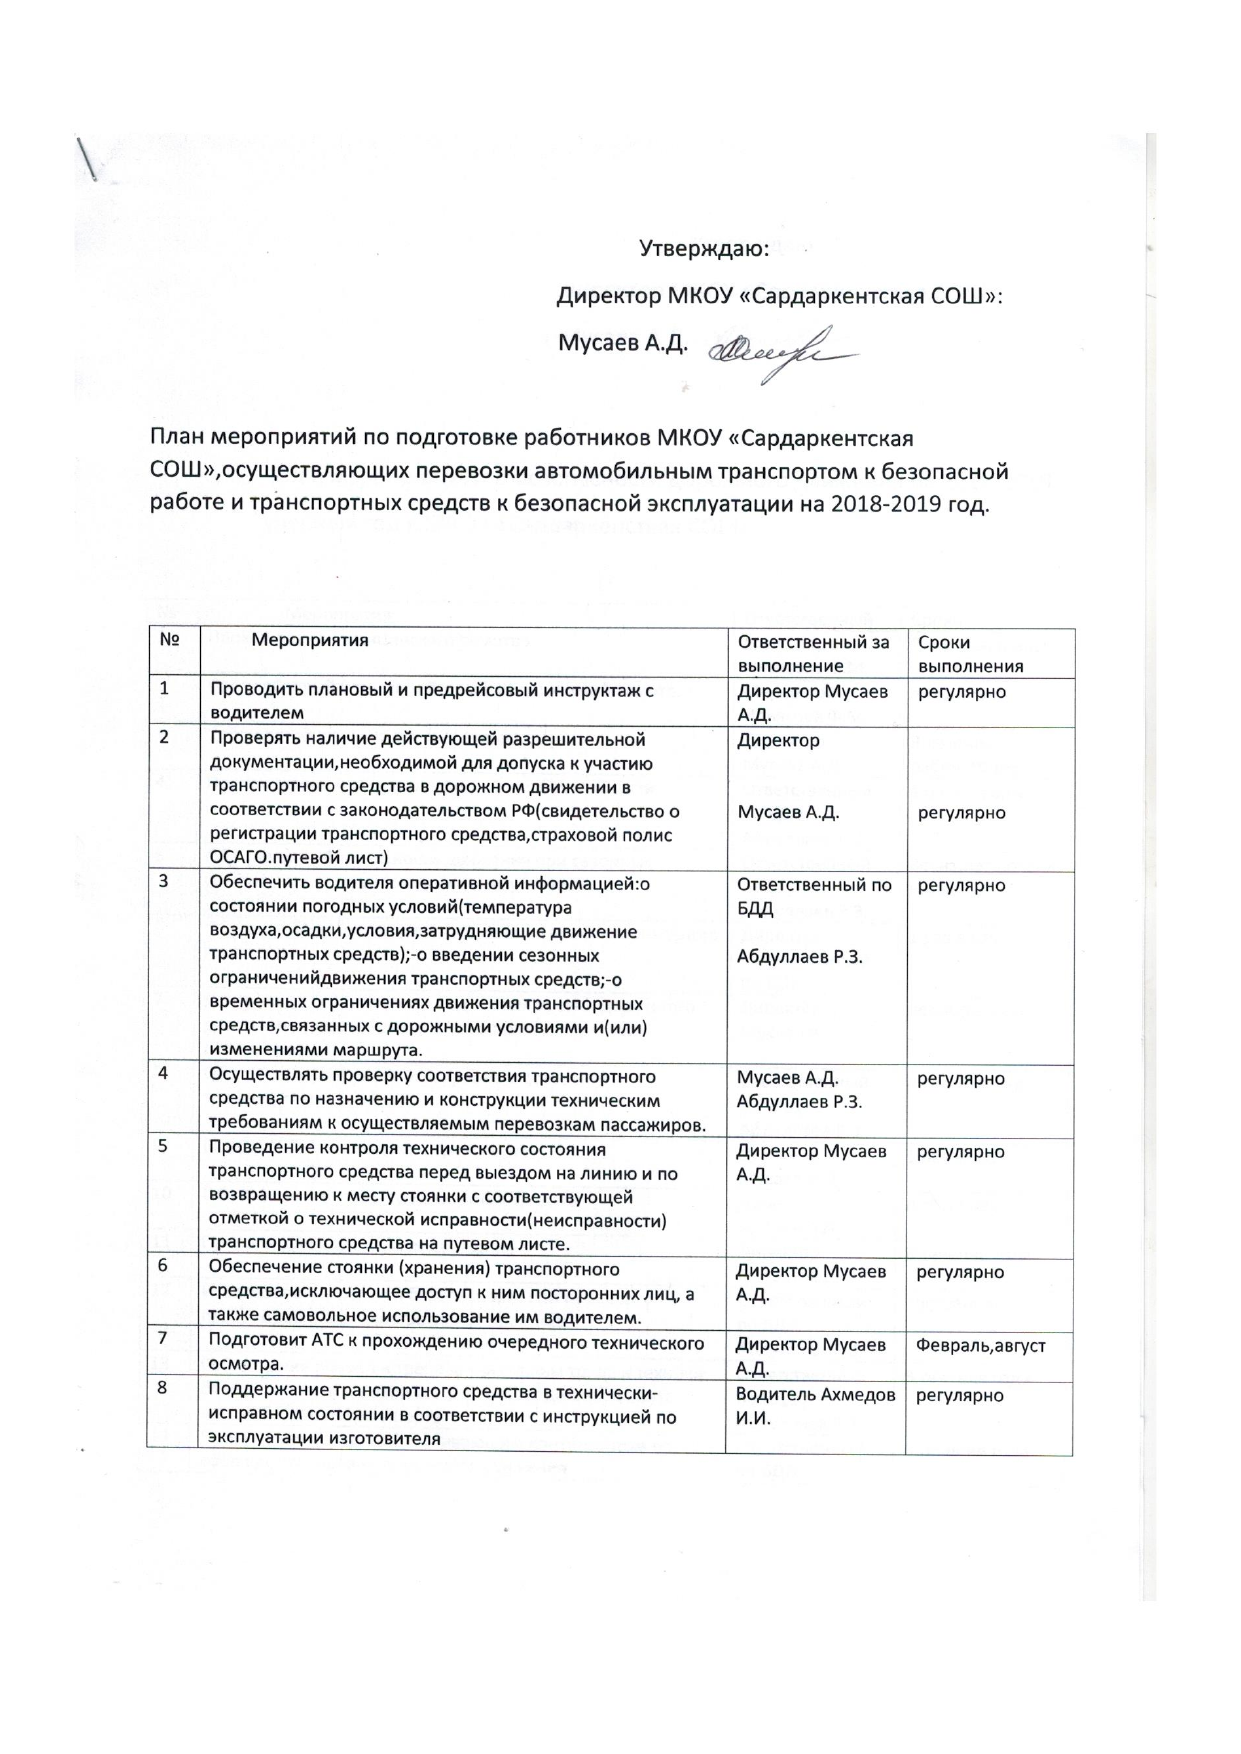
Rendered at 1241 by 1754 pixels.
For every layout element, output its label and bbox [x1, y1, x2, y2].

picture [59, 118, 1172, 1617]
